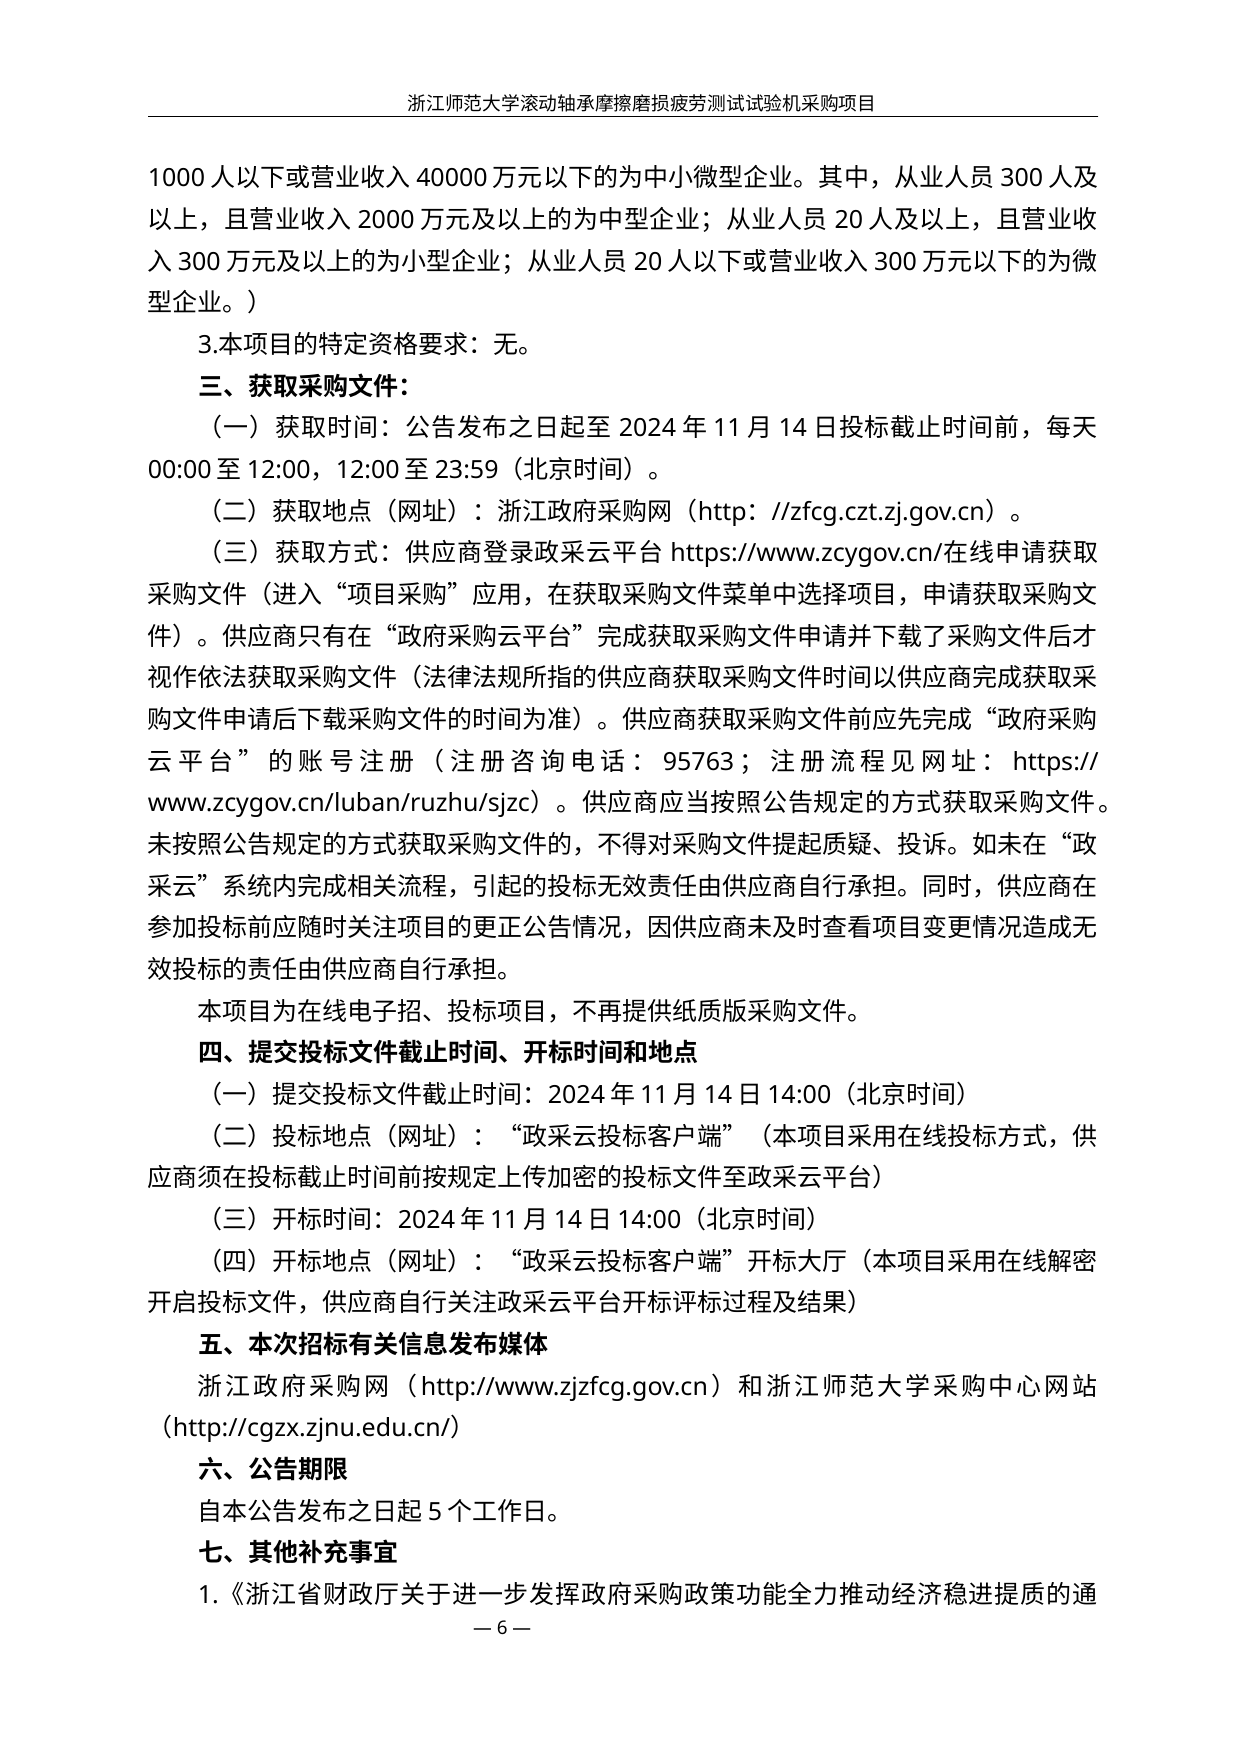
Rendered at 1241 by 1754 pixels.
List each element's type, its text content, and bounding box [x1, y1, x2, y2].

text （四）开标地点（网址）：“政采云投标客户端”开标大厅（本项目采用在线解密开启投标文件，供应商自行关注政采云平台开标评标过程及结果） [148, 1237, 1098, 1320]
text 七、其他补充事宜 [148, 1528, 1098, 1570]
text 五、本次招标有关信息发布媒体 [148, 1320, 1098, 1362]
text （一）获取时间：公告发布之日起至2024年11月14日投标截止时间前，每天00:00至12:00，12:00至23:59（北京时间）。 [148, 403, 1098, 487]
text 本项目为在线电子招、投标项目，不再提供纸质版采购文件。 [148, 987, 1098, 1028]
text 四、提交投标文件截止时间、开标时间和地点 [148, 1028, 1098, 1070]
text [148, 1570, 1098, 1612]
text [148, 153, 1098, 320]
text 三、获取采购文件： [148, 362, 1098, 403]
text （一）提交投标文件截止时间：2024年11月14日14:00（北京时间） [148, 1070, 1098, 1112]
text （二）获取地点（网址）：浙江政府采购网（http：//zfcg.czt.zj.gov.cn）。 [148, 487, 1098, 528]
text 3.本项目的特定资格要求：无。 [148, 320, 1098, 362]
text 自本公告发布之日起5个工作日。 [148, 1487, 1098, 1528]
text 六、公告期限 [148, 1445, 1098, 1487]
text （三）获取方式：供应商登录政采云平台https://www.zcygov.cn/在线申请获取采购文件（进入“项目采购”应用，在获取采购文件菜单中选择项目，申请获取采购文件）。供应商只有在“政府采购云平台”完成获取采购文件申请并下载了采购文件后才视作依法获取采购文件（法律法规所指的供应商获取采购文件时间以供应商完成获取采购文件申请后下载采购文件的时间为准）。供应商获取采购文件前应先完成“政府采购云平台”的账号注册（注册咨询电话：95763；注册流程见网址：https://www.zcygov.cn/luban/ruzhu/sjzc）。供应商应当按照公告规定的方式获取采购文件。未按照公告规定的方式获取采购文件的，不得对采购文件提起质疑、投诉。如未在“政采云”系统内完成相关流程，引起的投标无效责任由供应商自行承担。同时，供应商在参加投标前应随时关注项目的更正公告情况，因供应商未及时查看项目变更情况造成无效投标的责任由供应商自行承担。 [148, 528, 1098, 987]
text 浙江政府采购网（http://www.zjzfcg.gov.cn）和浙江师范大学采购中心网站（http://cgzx.zjnu.edu.cn/） [148, 1362, 1098, 1445]
text （二）投标地点（网址）：“政采云投标客户端”（本项目采用在线投标方式，供应商须在投标截止时间前按规定上传加密的投标文件至政采云平台） [148, 1112, 1098, 1195]
text （三）开标时间：2024年11月14日14:00（北京时间） [148, 1195, 1098, 1237]
